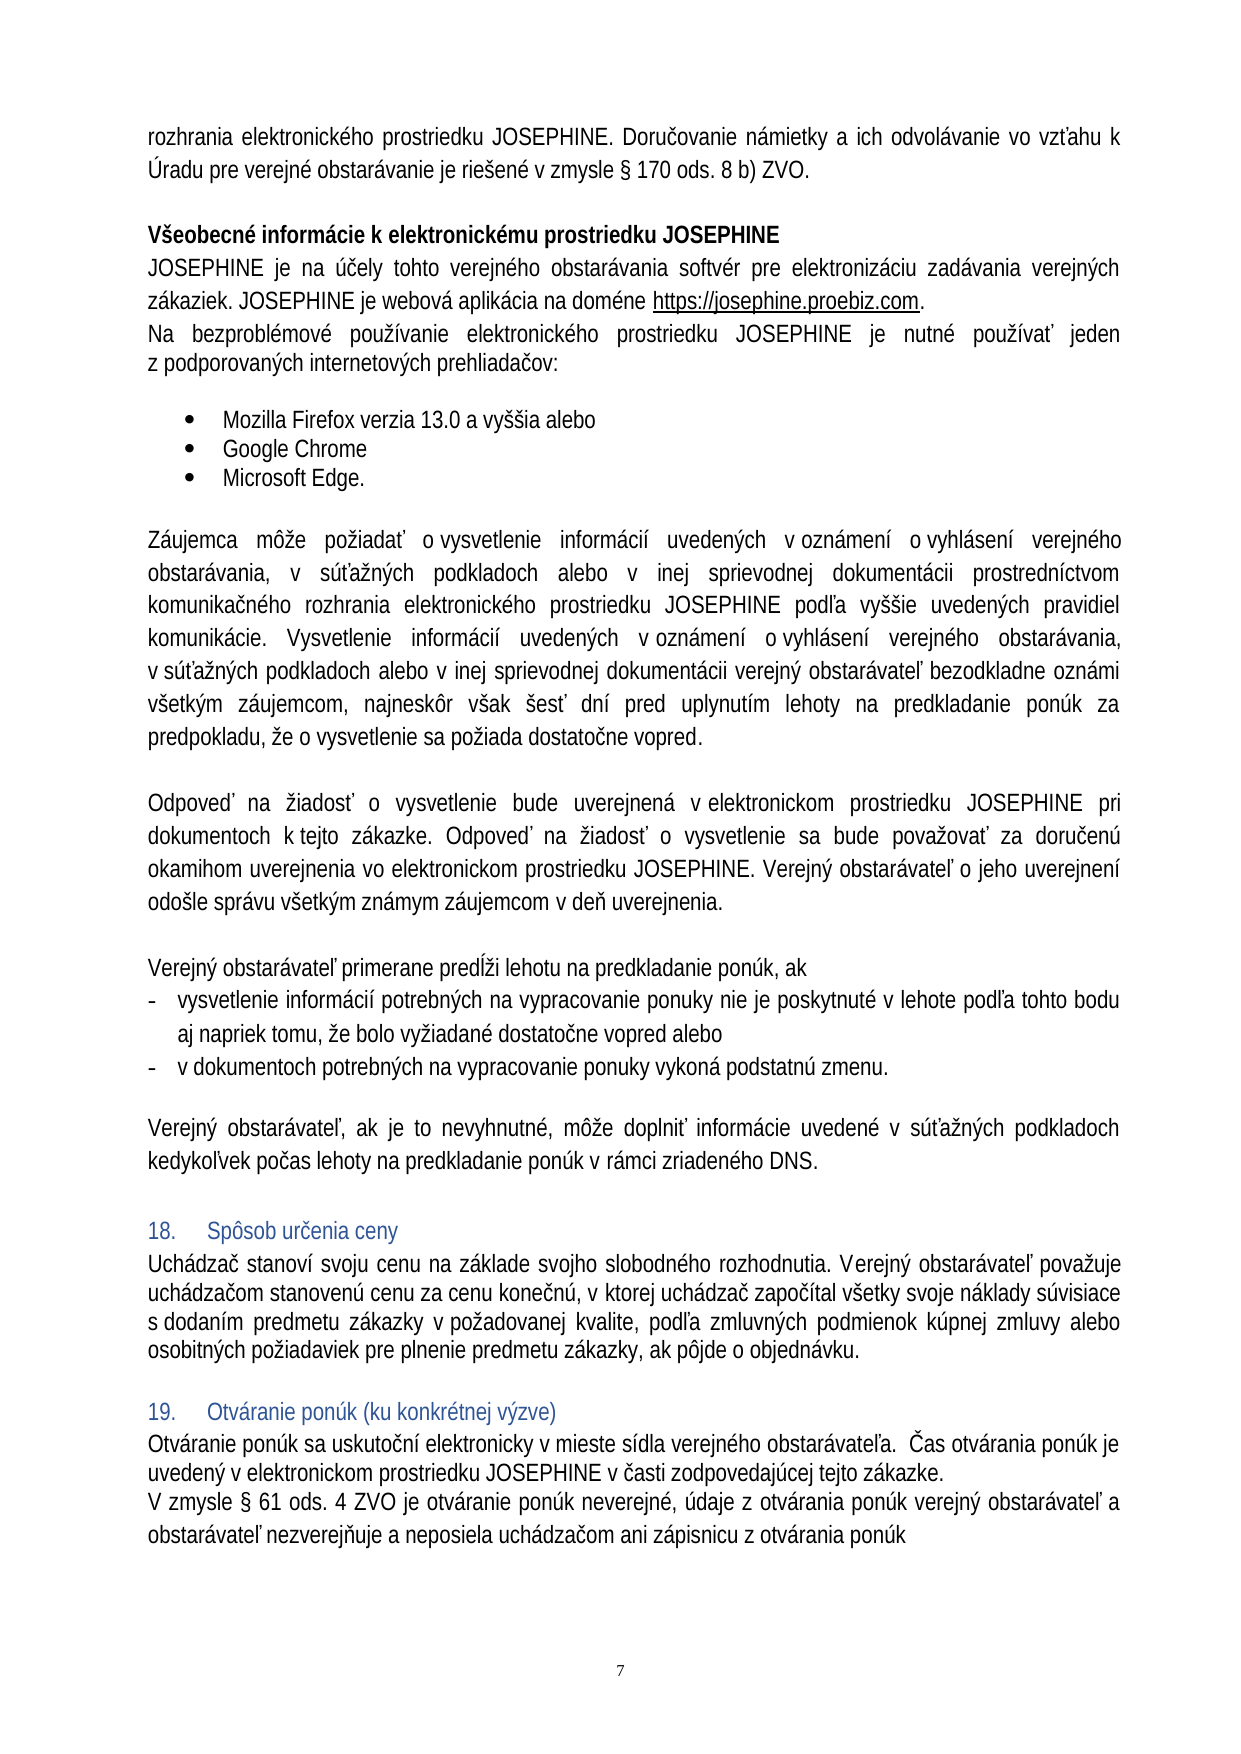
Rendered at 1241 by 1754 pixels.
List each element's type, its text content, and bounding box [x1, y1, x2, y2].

list v dokumentoch potrebných na vypracovanie ponuky vykoná podstatnú zmenu. [148, 1052, 1122, 1080]
text Otváranie ponúk sa uskutoční elektronicky v mieste sídla verejného obstarávateľa. Čas otvárania ponúk je uvedený v elektronickom prostriedku JOSEPHINE v časti zodpovedajúcej tejto zákazke. [148, 1429, 1122, 1487]
text Na bezproblémové používanie elektronického prostriedku JOSEPHINE je nutné používať jeden z podporovaných internetových prehliadačov: [148, 319, 1122, 377]
text V zmysle § 61 ods. 4 ZVO je otváranie ponúk neverejné, údaje z otvárania ponúk verejný obstarávateľ a obstarávateľ nezverejňuje a neposiela uchádzačom ani zápisnicu z otvárania ponúk [148, 1487, 1122, 1548]
text Odpoveď na žiadosť o vysvetlenie bude uverejnená v elektronickom prostriedku JOSEPHINE pri dokumentoch k tejto zákazke. Odpoveď na žiadosť o vysvetlenie sa bude považovať za doručenú okamihom uverejnenia vo elektronickom prostriedku JOSEPHINE. Verejný obstarávateľ o jeho uverejnení odošle správu všetkým známym záujemcom v deň uverejnenia. [148, 788, 1122, 915]
list Google Chrome [185, 434, 1122, 463]
text Verejný obstarávateľ primerane predĺži lehotu na predkladanie ponúk, ak [148, 953, 1122, 981]
list vysvetlenie informácií potrebných na vypracovanie ponuky nie je poskytnuté v lehote podľa tohto bodu aj napriek tomu, že bolo vyžiadané dostatočne vopred alebo [148, 986, 1122, 1047]
text Uchádzač stanoví svoju cenu na základe svojho slobodného rozhodnutia. Verejný obstarávateľ považuje uchádzačom stanovenú cenu za cenu konečnú, v ktorej uchádzač započítal všetky svoje náklady súvisiace s dodaním predmetu zákazky v požadovanej kvalite, podľa zmluvných podmienok kúpnej zmluvy alebo osobitných požiadaviek pre plnenie predmetu zákazky, ak pôjde o objednávku. [148, 1249, 1122, 1364]
text Záujemca môže požiadať o vysvetlenie informácií uvedených v oznámení o vyhlásení verejného obstarávania, v súťažných podkladoch alebo v inej sprievodnej dokumentácii prostredníctvom komunikačného rozhrania elektronického prostriedku JOSEPHINE podľa vyššie uvedených pravidiel komunikácie. Vysvetlenie informácií uvedených v oznámení o vyhlásení verejného obstarávania, v súťažných podkladoch alebo v inej sprievodnej dokumentácii verejný obstarávateľ bezodkladne oznámi všetkým záujemcom, najneskôr však šesť dní pred uplynutím lehoty na predkladanie ponúk za predpokladu, že o vysvetlenie sa požiada dostatočne vopred. [148, 525, 1122, 751]
text Verejný obstarávateľ, ak je to nevyhnutné, môže doplniť informácie uvedené v súťažných podkladoch kedykoľvek počas lehoty na predkladanie ponúk v rámci zriadeného DNS. [148, 1113, 1122, 1175]
list Mozilla Firefox verzia 13.0 a vyššia alebo [185, 405, 1122, 434]
text JOSEPHINE je na účely tohto verejného obstarávania softvér pre elektronizáciu zadávania verejných zákaziek. JOSEPHINE je webová aplikácia na doméne https://josephine.proebiz.com. [148, 253, 1122, 315]
list Microsoft Edge. [185, 463, 1122, 492]
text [148, 122, 1122, 183]
text Všeobecné informácie k elektronickému prostriedku JOSEPHINE [148, 221, 1122, 249]
subtitle Otváranie ponúk (ku konkrétnej výzve) [148, 1397, 1122, 1425]
subtitle Spôsob určenia ceny [148, 1216, 1122, 1245]
